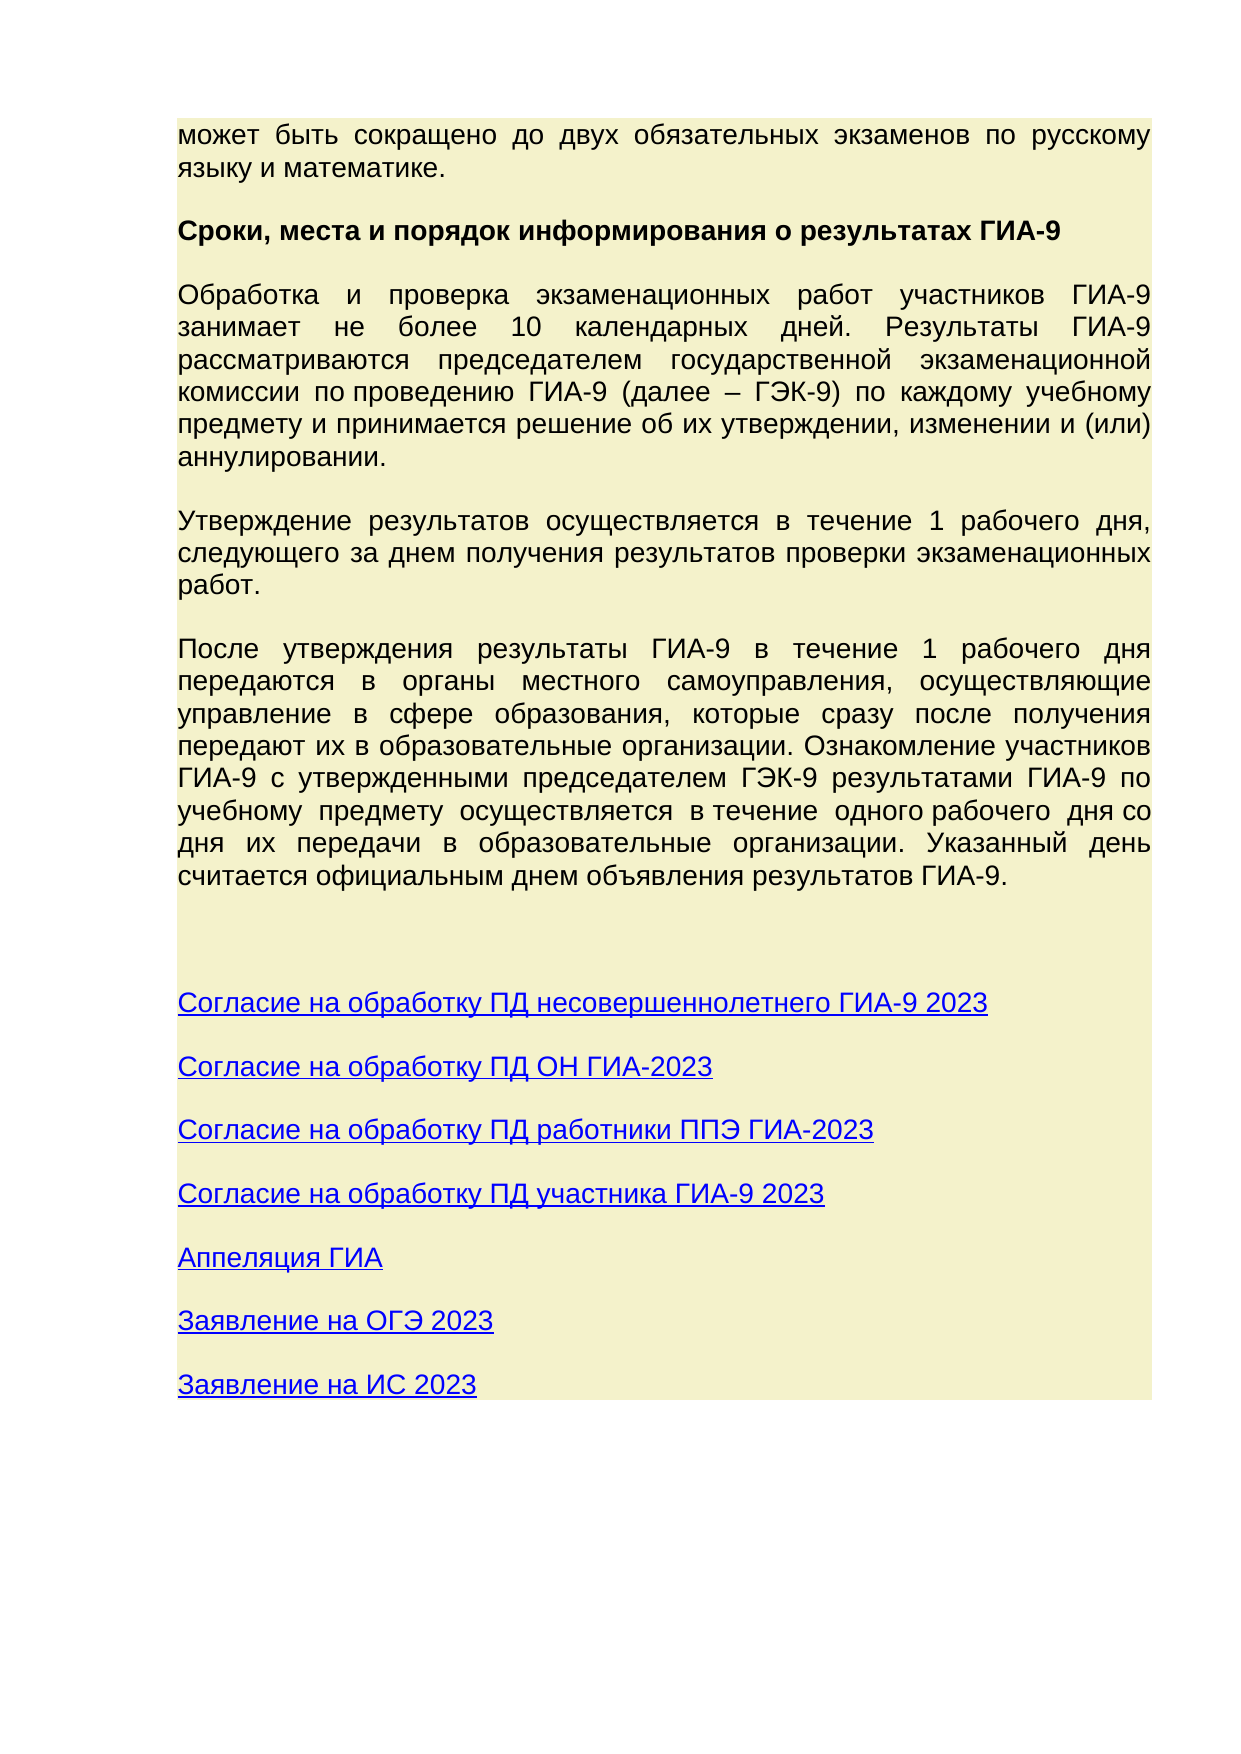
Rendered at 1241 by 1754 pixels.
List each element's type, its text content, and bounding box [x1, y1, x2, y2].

text Согласие на обработку ПД участника ГИА-9 2023 [177, 1177, 1152, 1209]
text Согласие на обработку ПД работники ППЭ ГИА-2023 [177, 1113, 1152, 1146]
text Заявление на ИС 2023 [177, 1368, 1152, 1400]
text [177, 118, 1152, 183]
text Согласие на обработку ПД ОН ГИА-2023 [177, 1049, 1152, 1082]
text Согласие на обработку ПД несовершеннолетнего ГИА-9 2023 [177, 986, 1152, 1018]
text Аппеляция ГИА [177, 1241, 1152, 1273]
text Сроки, места и порядок информирования о результатах ГИА-9 [177, 214, 1152, 247]
text Заявление на ОГЭ 2023 [177, 1304, 1152, 1337]
text Утверждение результатов осуществляется в течение 1 рабочего дня, следующего за днем получения результатов проверки экзаменационных работ. [177, 503, 1152, 601]
text Обработка и проверка экзаменационных работ участников ГИА-9 занимает не более 10 календарных дней. Результаты ГИА-9 рассматриваются председателем государственной экзаменационной комиссии по проведению ГИА-9 (далее – ГЭК-9) по каждому учебному предмету и принимается решение об их утверждении, изменении и (или) аннулировании. [177, 278, 1152, 472]
text После утверждения результаты ГИА-9 в течение 1 рабочего дня передаются в органы местного самоуправления, осуществляющие управление в сфере образования, которые сразу после получения передают их в образовательные организации. Ознакомление участников ГИА-9 с утвержденными председателем ГЭК-9 результатами ГИА-9 по учебному предмету осуществляется в течение одного рабочего дня со дня их передачи в образовательные организации. Указанный день считается официальным днем объявления результатов ГИА-9. [177, 632, 1152, 891]
